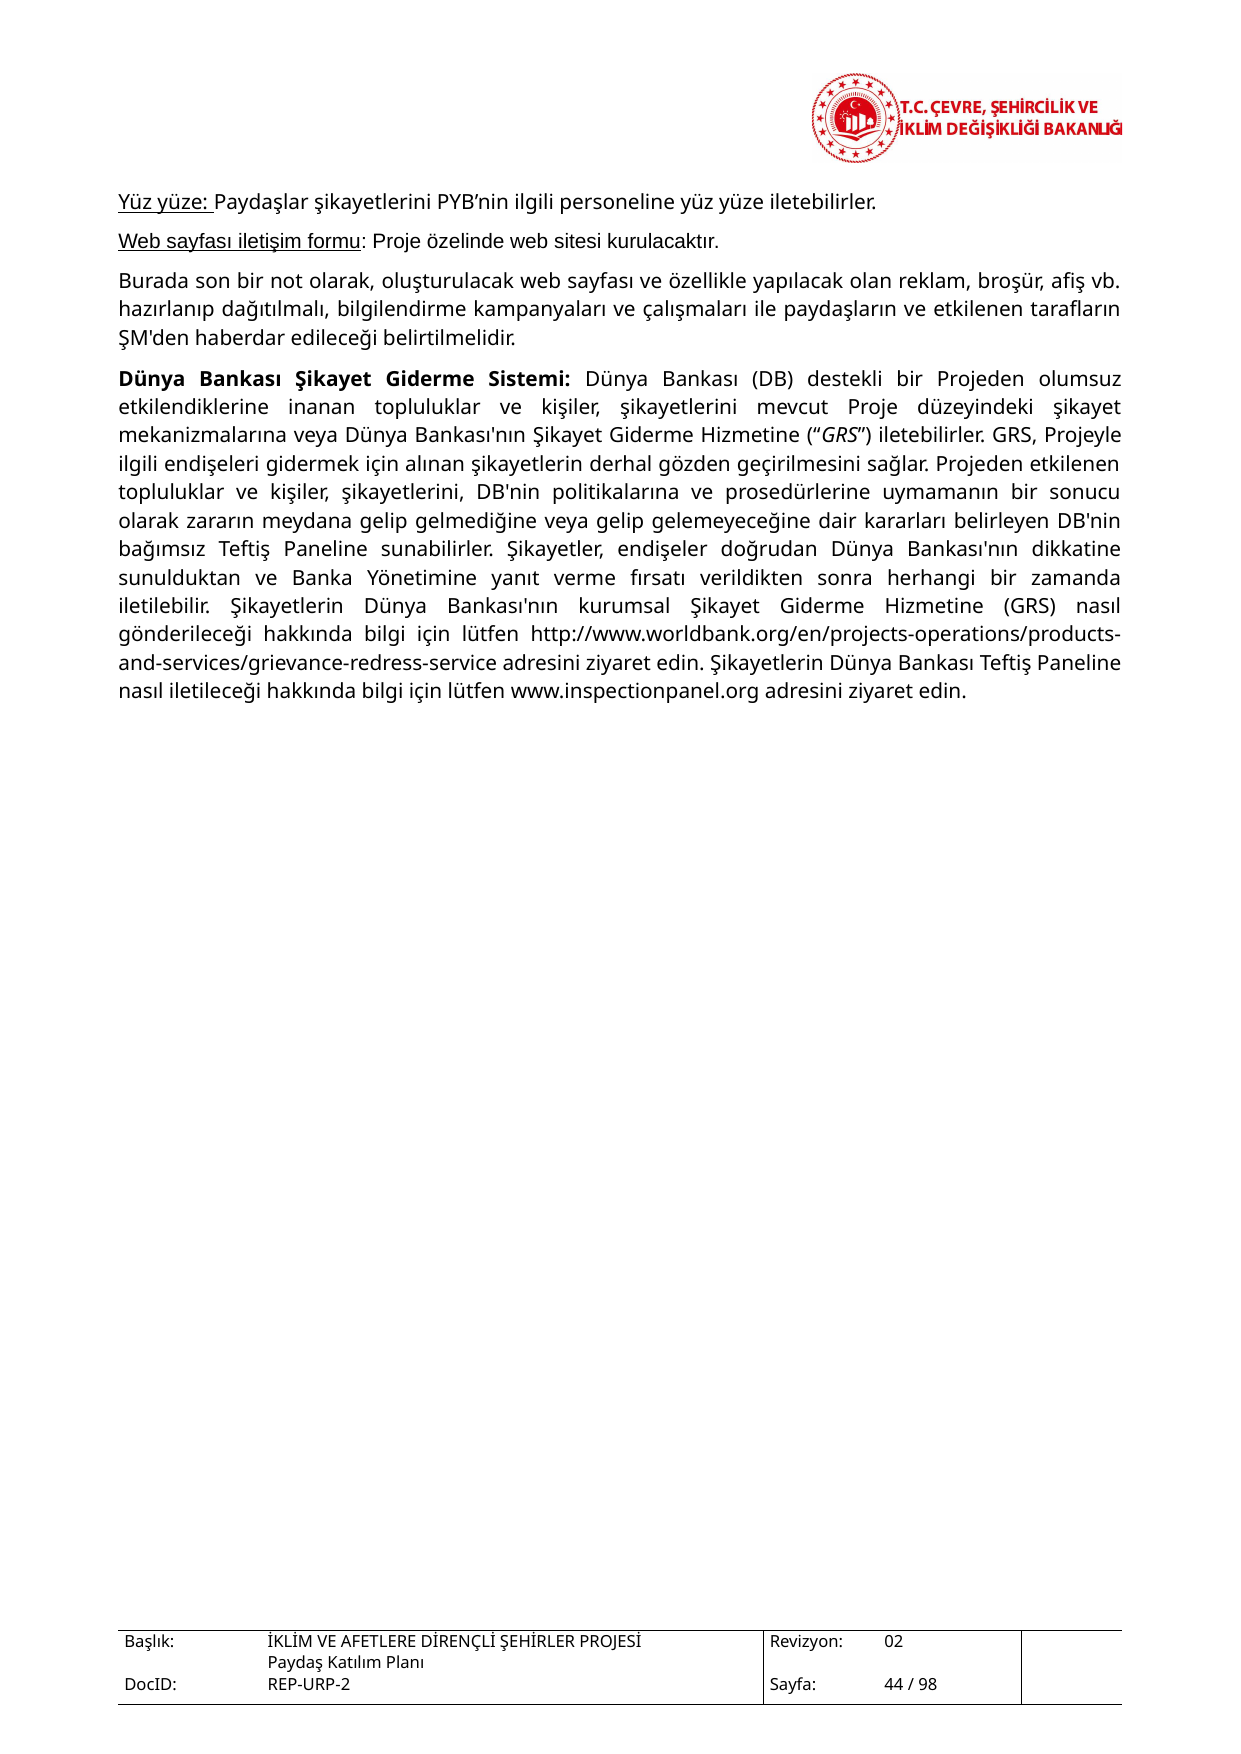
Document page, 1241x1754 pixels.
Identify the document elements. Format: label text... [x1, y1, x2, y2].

text Web sayfası iletişim formu: Proje özelinde web sitesi kurulacaktır. [118, 228, 1122, 253]
text Yüz yüze: Paydaşlar şikayetlerini PYB’nin ilgili personeline yüz yüze iletebilirler. [118, 187, 1122, 216]
text Burada son bir not olarak, oluşturulacak web sayfası ve özellikle yapılacak olan reklam, broşür, afiş vb. hazırlanıp dağıtılmalı, bilgilendirme kampanyaları ve çalışmaları ile paydaşların ve etkilenen tarafların ŞM'den haberdar edileceği belirtilmelidir. [118, 266, 1122, 351]
picture [811, 73, 1123, 163]
text Dünya Bankası Şikayet Giderme Sistemi: Dünya Bankası (DB) destekli bir Projeden olumsuz etkilendiklerine inanan topluluklar ve kişiler, şikayetlerini mevcut Proje düzeyindeki şikayet mekanizmalarına veya Dünya Bankası'nın Şikayet Giderme Hizmetine (“GRS”) iletebilirler. GRS, Projeyle ilgili endişeleri gidermek için alınan şikayetlerin derhal gözden geçirilmesini sağlar. Projeden etkilenen topluluklar ve kişiler, şikayetlerini, DB'nin politikalarına ve prosedürlerine uymamanın bir sonucu olarak zararın meydana gelip gelmediğine veya gelip gelemeyeceğine dair kararları belirleyen DB'nin bağımsız Teftiş Paneline sunabilirler. Şikayetler, endişeler doğrudan Dünya Bankası'nın dikkatine sunulduktan ve Banka Yönetimine yanıt verme fırsatı verildikten sonra herhangi bir zamanda iletilebilir. Şikayetlerin Dünya Bankası'nın kurumsal Şikayet Giderme Hizmetine (GRS) nasıl gönderileceği hakkında bilgi için lütfen http://www.worldbank.org/en/projects-operations/products-and-services/grievance-redress-service adresini ziyaret edin. Şikayetlerin Dünya Bankası Teftiş Paneline nasıl iletileceği hakkında bilgi için lütfen www.inspectionpanel.org adresini ziyaret edin. [118, 364, 1122, 705]
